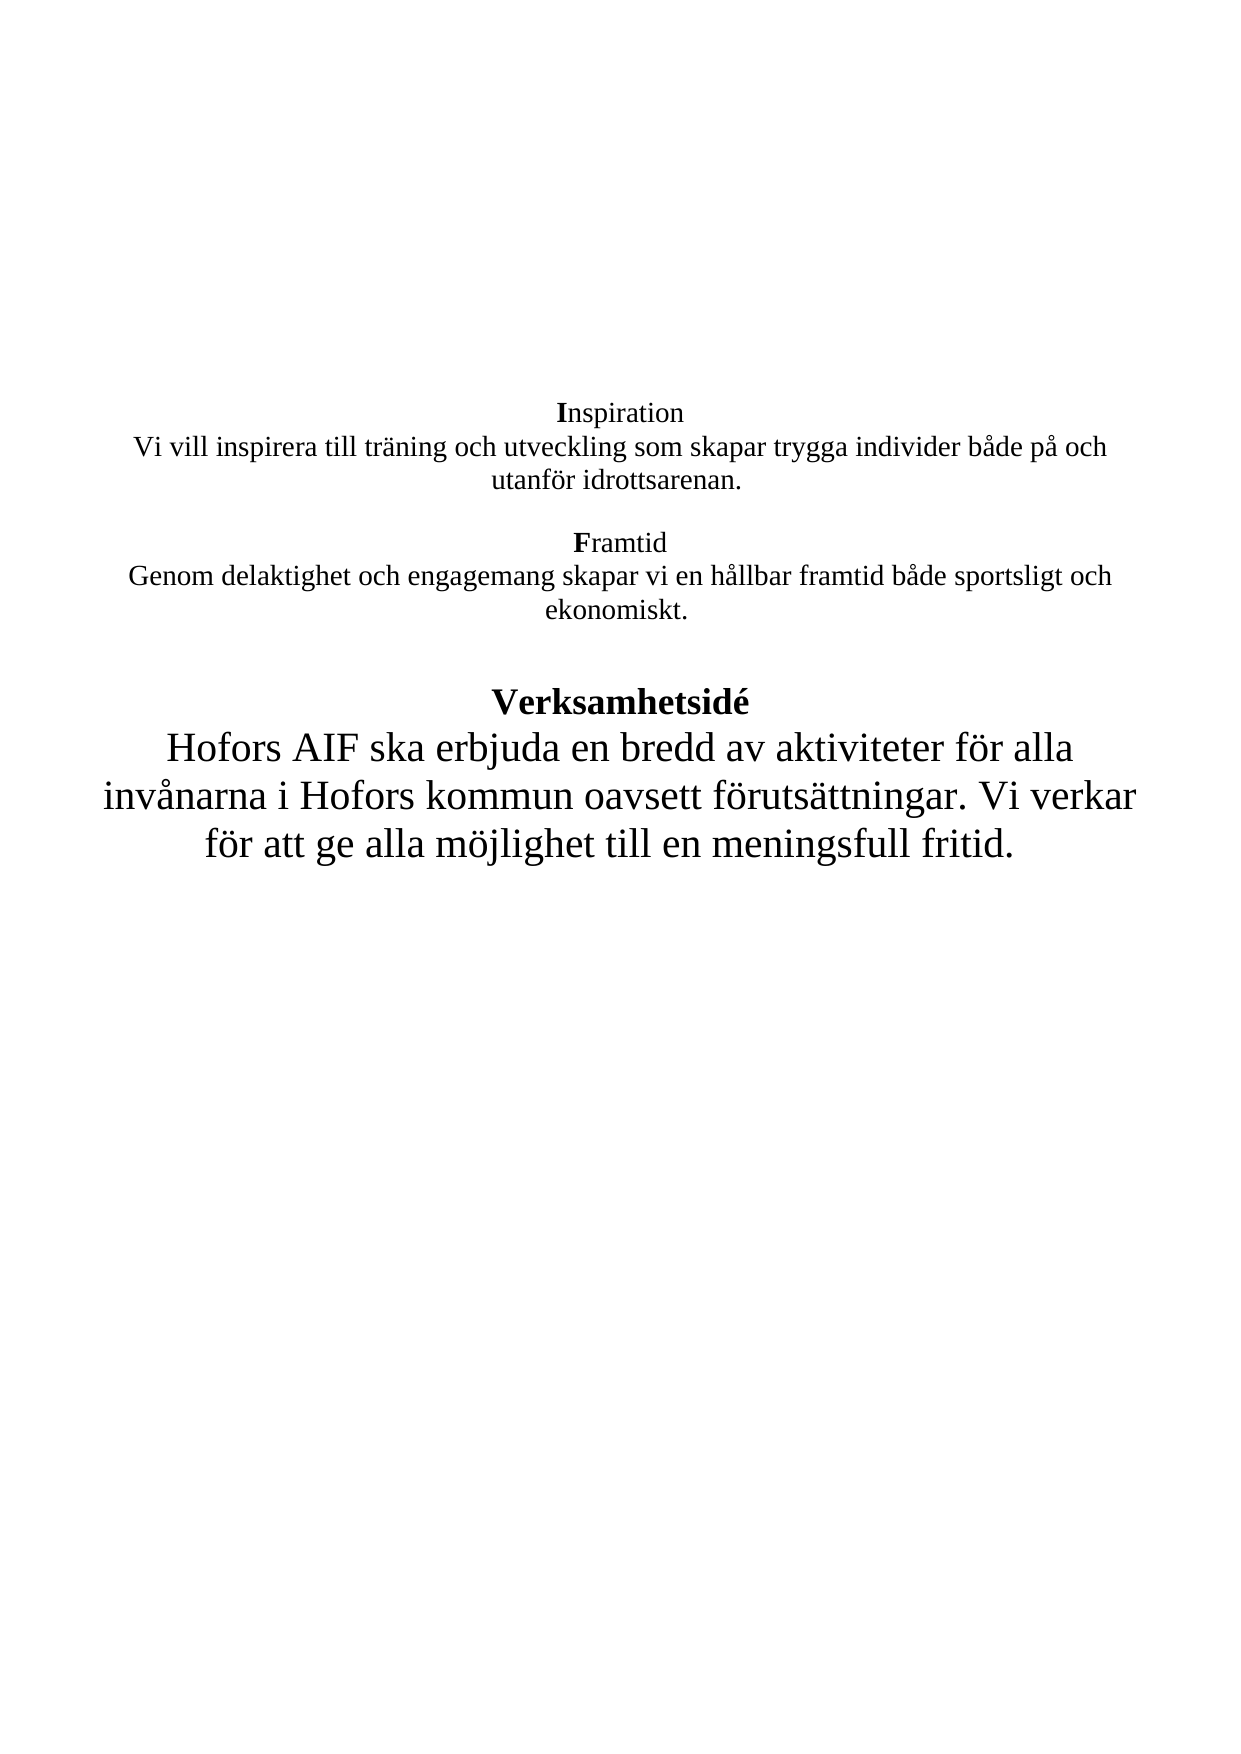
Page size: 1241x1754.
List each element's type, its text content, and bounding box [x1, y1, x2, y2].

text Framtid [95, 525, 1145, 558]
text Verksamhetsidé [95, 679, 1145, 722]
text Hofors AIF ska erbjuda en bredd av aktiviteter för alla invånarna i Hofors kommun oavsett förutsättningar. Vi verkar för att ge alla möjlighet till en meningsfull fritid. [95, 722, 1145, 866]
text Inspiration [95, 395, 1145, 429]
text Vi vill inspirera till träning och utveckling som skapar trygga individer både på och utanför idrottsarenan. [95, 429, 1145, 496]
text Genom delaktighet och engagemang skapar vi en hållbar framtid både sportsligt och ekonomiskt. [95, 558, 1145, 625]
